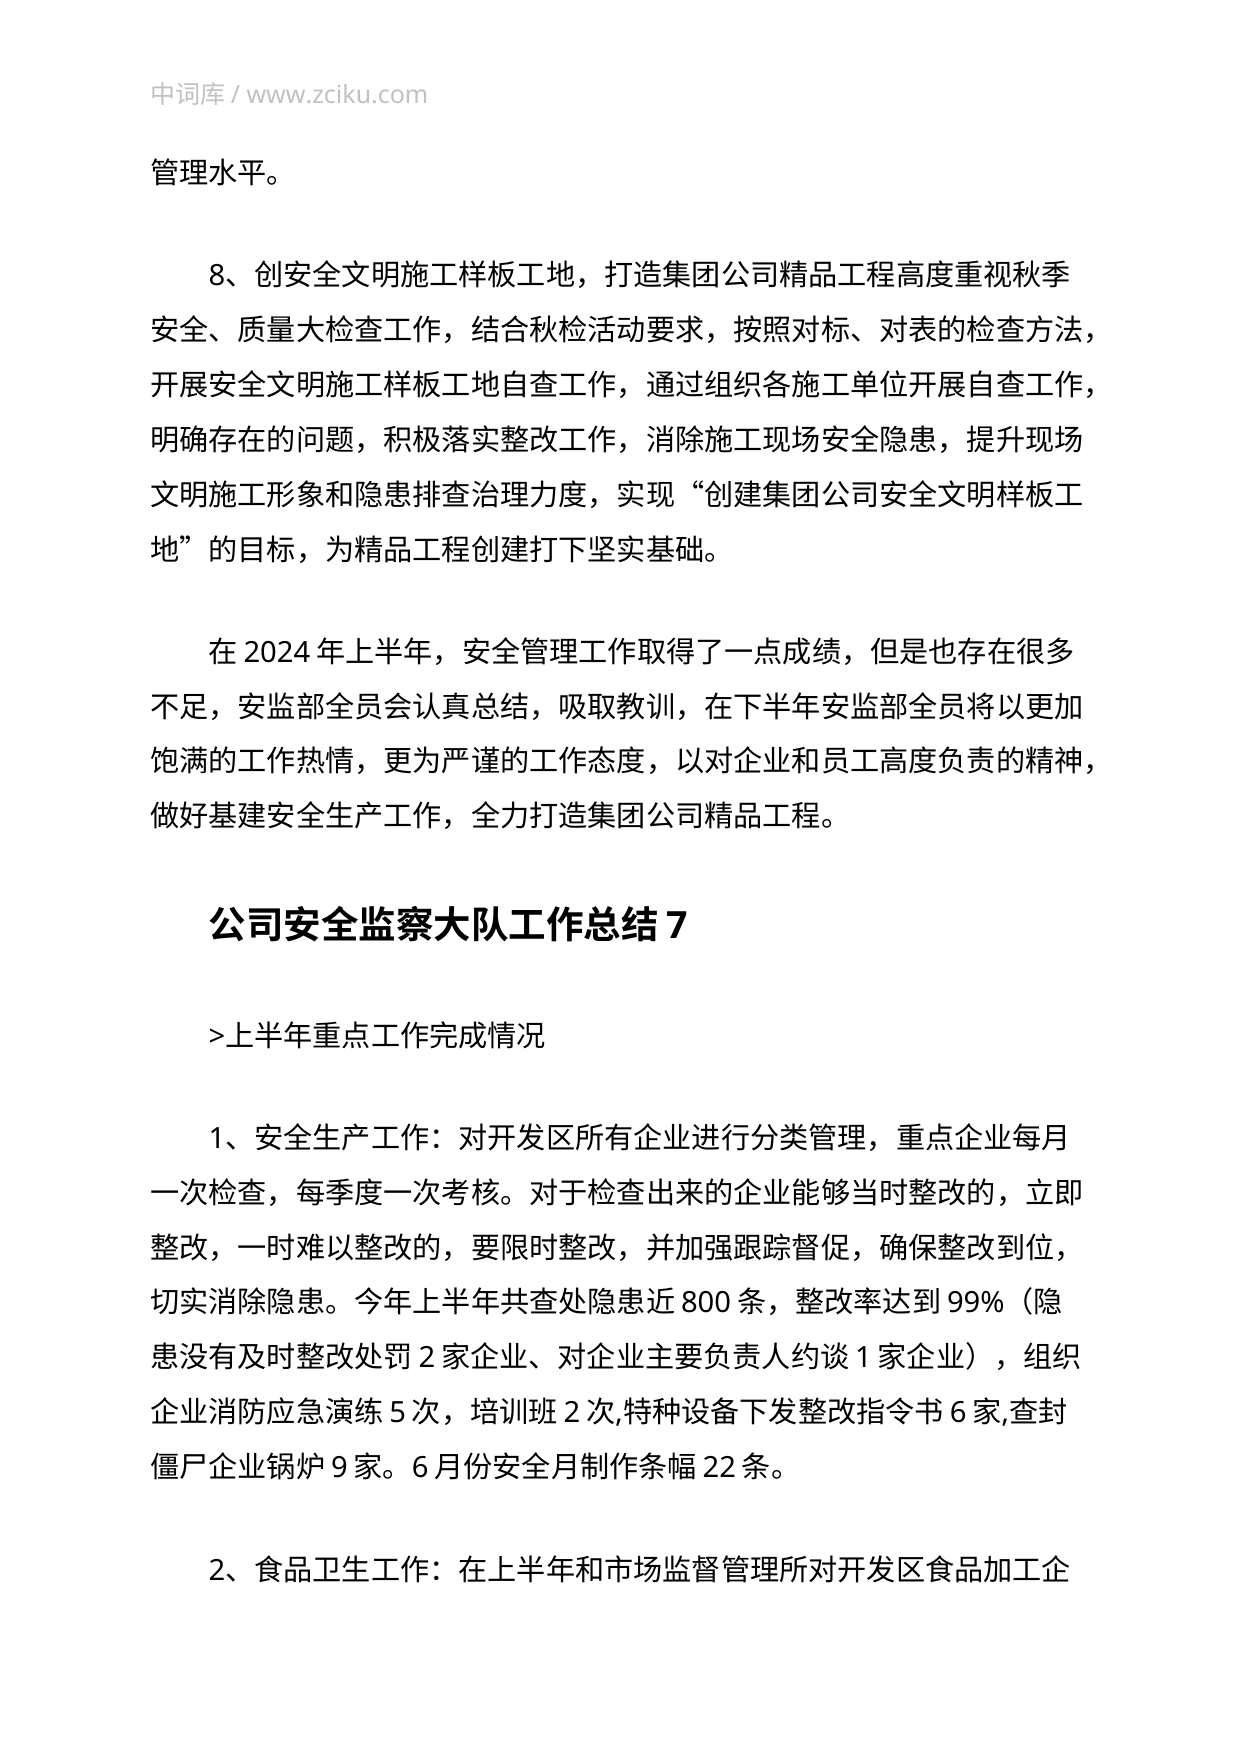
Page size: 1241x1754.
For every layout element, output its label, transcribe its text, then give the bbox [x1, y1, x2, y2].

text >上半年重点工作完成情况 [150, 1012, 1090, 1055]
text 1、安全生产工作：对开发区所有企业进行分类管理，重点企业每月一次检查，每季度一次考核。对于检查出来的企业能够当时整改的，立即整改，一时难以整改的，要限时整改，并加强跟踪督促，确保整改到位，切实消除隐患。今年上半年共查处隐患近800条，整改率达到99%（隐患没有及时整改处罚2家企业、对企业主要负责人约谈1家企业），组织企业消防应急演练5次，培训班2次,特种设备下发整改指令书6家,查封僵尸企业锅炉9家。6月份安全月制作条幅22条。 [150, 1114, 1090, 1486]
text 在2024年上半年，安全管理工作取得了一点成绩，但是也存在很多不足，安监部全员会认真总结，吸取教训，在下半年安监部全员将以更加饱满的工作热情，更为严谨的工作态度，以对企业和员工高度负责的精神，做好基建安全生产工作，全力打造集团公司精品工程。 [150, 628, 1090, 835]
text 公司安全监察大队工作总结7 [150, 895, 1090, 949]
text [150, 150, 1090, 192]
text 8、创安全文明施工样板工地，打造集团公司精品工程高度重视秋季安全、质量大检查工作，结合秋检活动要求，按照对标、对表的检查方法，开展安全文明施工样板工地自查工作，通过组织各施工单位开展自查工作，明确存在的问题，积极落实整改工作，消除施工现场安全隐患，提升现场文明施工形象和隐患排查治理力度，实现“创建集团公司安全文明样板工地”的目标，为精品工程创建打下坚实基础。 [150, 252, 1090, 569]
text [150, 1546, 1090, 1588]
